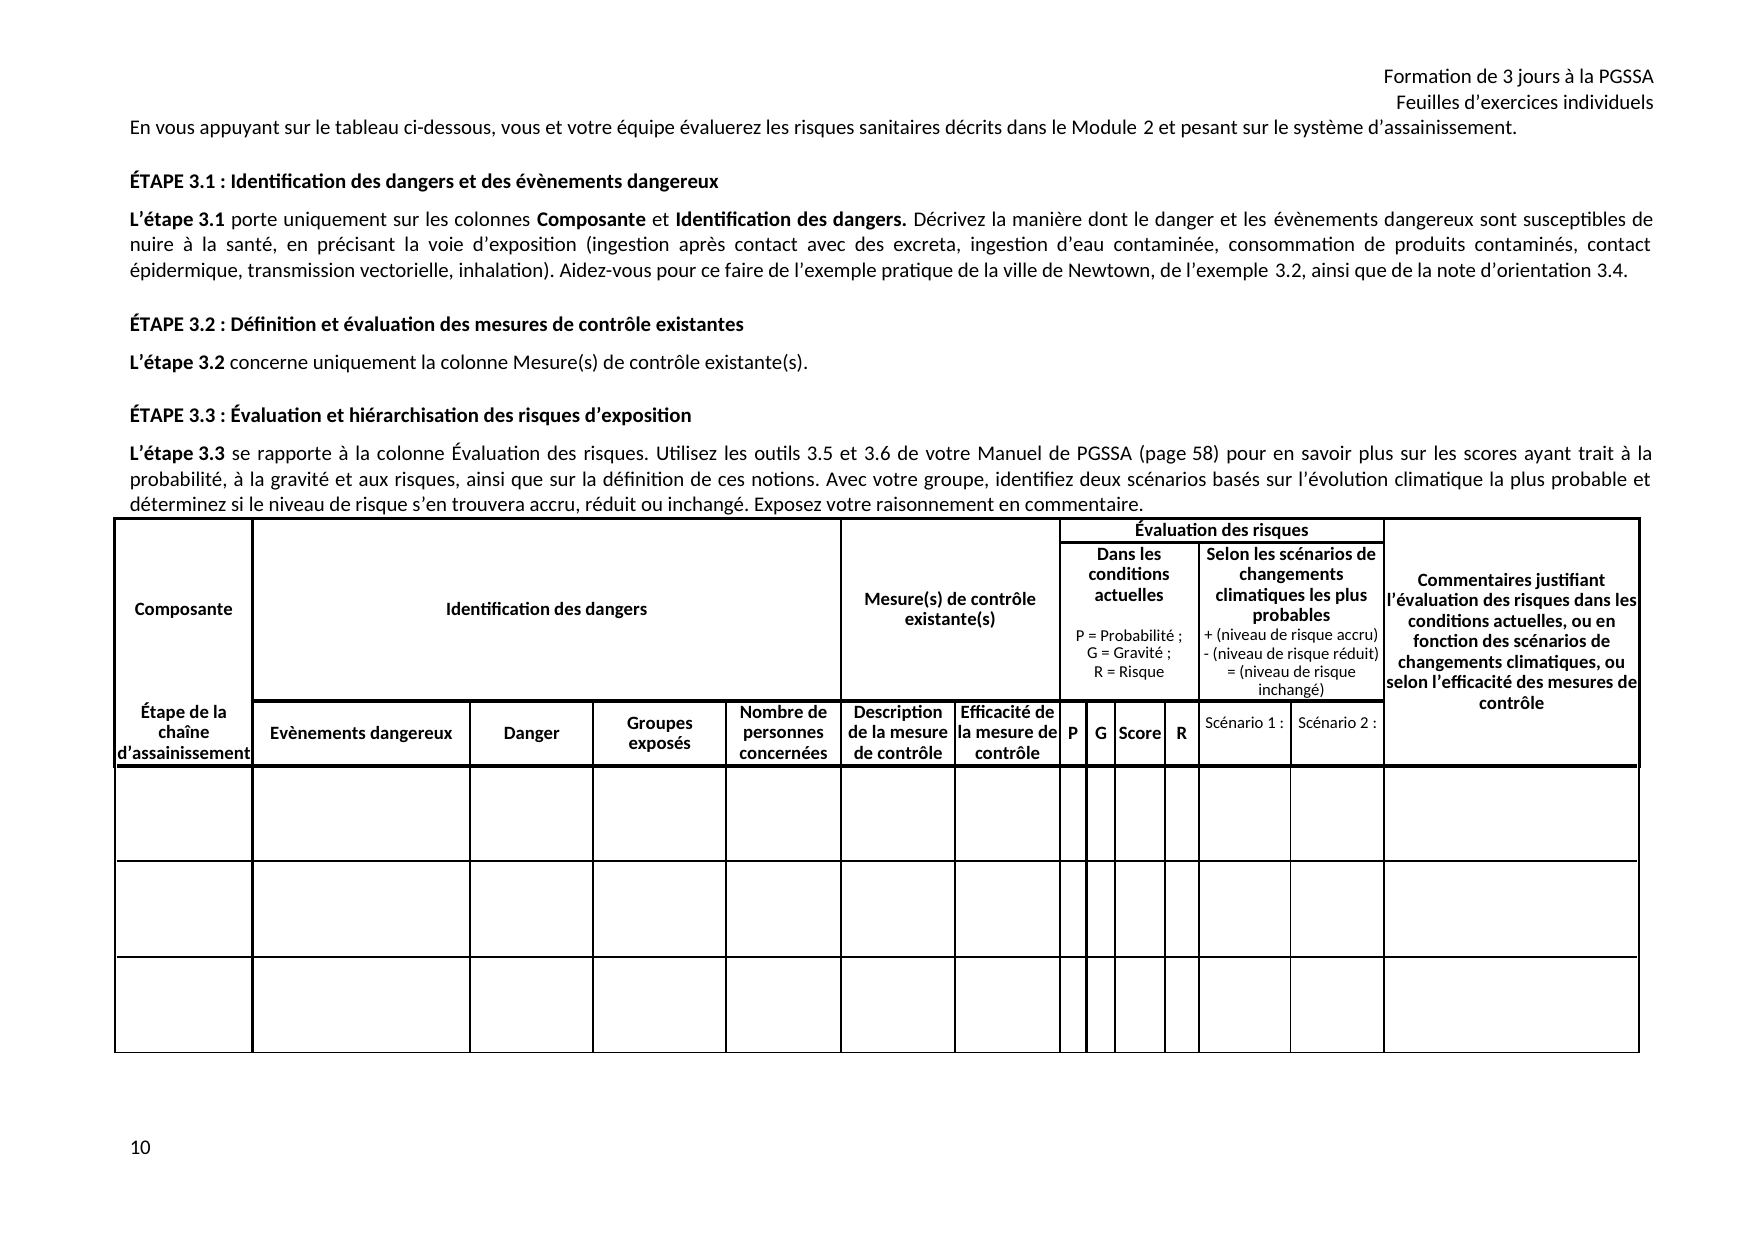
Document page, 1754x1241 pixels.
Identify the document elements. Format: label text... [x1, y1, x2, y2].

table_cell [1088, 862, 1114, 956]
table_cell P [1061, 703, 1085, 764]
table_cell [594, 862, 725, 956]
table_cell [1116, 958, 1164, 1052]
table_cell [116, 861, 251, 956]
table_cell [727, 862, 840, 956]
table_cell [116, 957, 251, 1052]
table_cell [254, 958, 469, 1052]
text En vous appuyant sur le tableau ci-dessous, vous et votre équipe évaluerez les risques sanitaires décrits dans le Module 2 et pesant sur le système d’assainissement. [129, 114, 1654, 140]
table_cell [956, 862, 1059, 956]
table_cell [1088, 768, 1114, 860]
table_cell P = Probabilité ; G = Gravité ; R = Risque [1061, 606, 1198, 699]
table_cell Selon les scénarios de changements climatiques les plus probables + (niveau de risque accru) - (niveau de risque réduit) = (niveau de risque inchangé) [1200, 544, 1383, 699]
table_cell Dans les conditions actuelles [1061, 544, 1198, 606]
table_cell [1116, 768, 1164, 860]
table_header Identification des dangers [254, 520, 840, 699]
table_cell Groupes exposés [594, 703, 725, 764]
table_cell [1291, 768, 1383, 860]
table_cell [1385, 860, 1638, 956]
table_cell [842, 768, 954, 860]
table_cell [594, 958, 725, 1052]
table_cell [254, 768, 469, 860]
table_cell Nombre de personnes concernées [727, 703, 840, 764]
table_cell [1385, 764, 1638, 860]
table_cell [471, 768, 592, 860]
table_cell [594, 768, 725, 860]
table_cell [1166, 862, 1198, 956]
table_cell [1291, 958, 1383, 1052]
table_cell [1061, 862, 1085, 956]
table_cell [1200, 958, 1290, 1052]
table_cell [842, 862, 954, 956]
table_cell Description de la mesure de contrôle [842, 703, 954, 764]
table_header Évaluation des risques [1061, 520, 1383, 541]
table_cell [1061, 958, 1085, 1052]
text L’étape 3.3 se rapporte à la colonne Évaluation des risques. Utilisez les outils 3.5 et 3.6 de votre Manuel de PGSSA (page 58) pour en savoir plus sur les scores ayant trait à la probabilité, à la gravité et aux risques, ainsi que sur la définition de ces notions. Avec votre groupe, identifiez deux scénarios basés sur l’évolution climatique la plus probable et déterminez si le niveau de risque s’en trouvera accru, réduit ou inchangé. Exposez votre raisonnement en commentaire. [129, 441, 1654, 517]
text ÉTAPE 3.3 : Évaluation et hiérarchisation des risques d’exposition [129, 403, 1654, 428]
table_cell [471, 958, 592, 1052]
table_cell [842, 958, 954, 1052]
table_cell Evènements dangereux [254, 703, 469, 764]
table_cell [1166, 958, 1198, 1052]
table_cell [1166, 768, 1198, 860]
table_cell [1385, 956, 1638, 1052]
table_cell [956, 768, 1059, 860]
table_cell [1200, 862, 1290, 956]
text ÉTAPE 3.1 : Identification des dangers et des évènements dangereux [129, 168, 1654, 194]
table_header Mesure(s) de contrôle existante(s) [842, 520, 1059, 699]
table_cell R [1166, 703, 1198, 764]
table_cell [116, 765, 251, 860]
table_cell [1116, 862, 1164, 956]
table_cell Efficacité de la mesure de contrôle [956, 703, 1059, 764]
table_cell [1061, 768, 1085, 860]
table_cell [727, 768, 840, 860]
table_cell [727, 958, 840, 1052]
table_header Commentaires justifiant l’évaluation des risques dans les conditions actuelles, ou en fonction des scénarios de changements climatiques, ou selon l’efficacité des mesures de contrôle [1385, 520, 1638, 764]
text ÉTAPE 3.2 : Définition et évaluation des mesures de contrôle existantes [129, 311, 1654, 336]
table_header Composante [116, 520, 251, 699]
table_cell [254, 862, 469, 956]
table_cell G [1088, 703, 1114, 764]
table_cell Score [1116, 703, 1164, 764]
table_cell Étape de la chaîne d’assainissement [116, 699, 251, 764]
table_cell [1200, 768, 1290, 860]
table_cell [956, 958, 1059, 1052]
text L’étape 3.1 porte uniquement sur les colonnes Composante et Identification des dangers. Décrivez la manière dont le danger et les évènements dangereux sont susceptibles de nuire à la santé, en précisant la voie d’exposition (ingestion après contact avec des excreta, ingestion d’eau contaminée, consommation de produits contaminés, contact épidermique, transmission vectorielle, inhalation). Aidez-vous pour ce faire de l’exemple pratique de la ville de Newtown, de l’exemple 3.2, ainsi que de la note d’orientation 3.4. [129, 206, 1654, 282]
table_cell [1291, 862, 1383, 956]
table_cell [471, 862, 592, 956]
table_cell Danger [471, 703, 592, 764]
table_cell Scénario 1 : [1200, 703, 1290, 764]
table_cell [1088, 958, 1114, 1052]
table_cell Scénario 2 : [1292, 703, 1383, 764]
text L’étape 3.2 concerne uniquement la colonne Mesure(s) de contrôle existante(s). [129, 349, 1654, 374]
